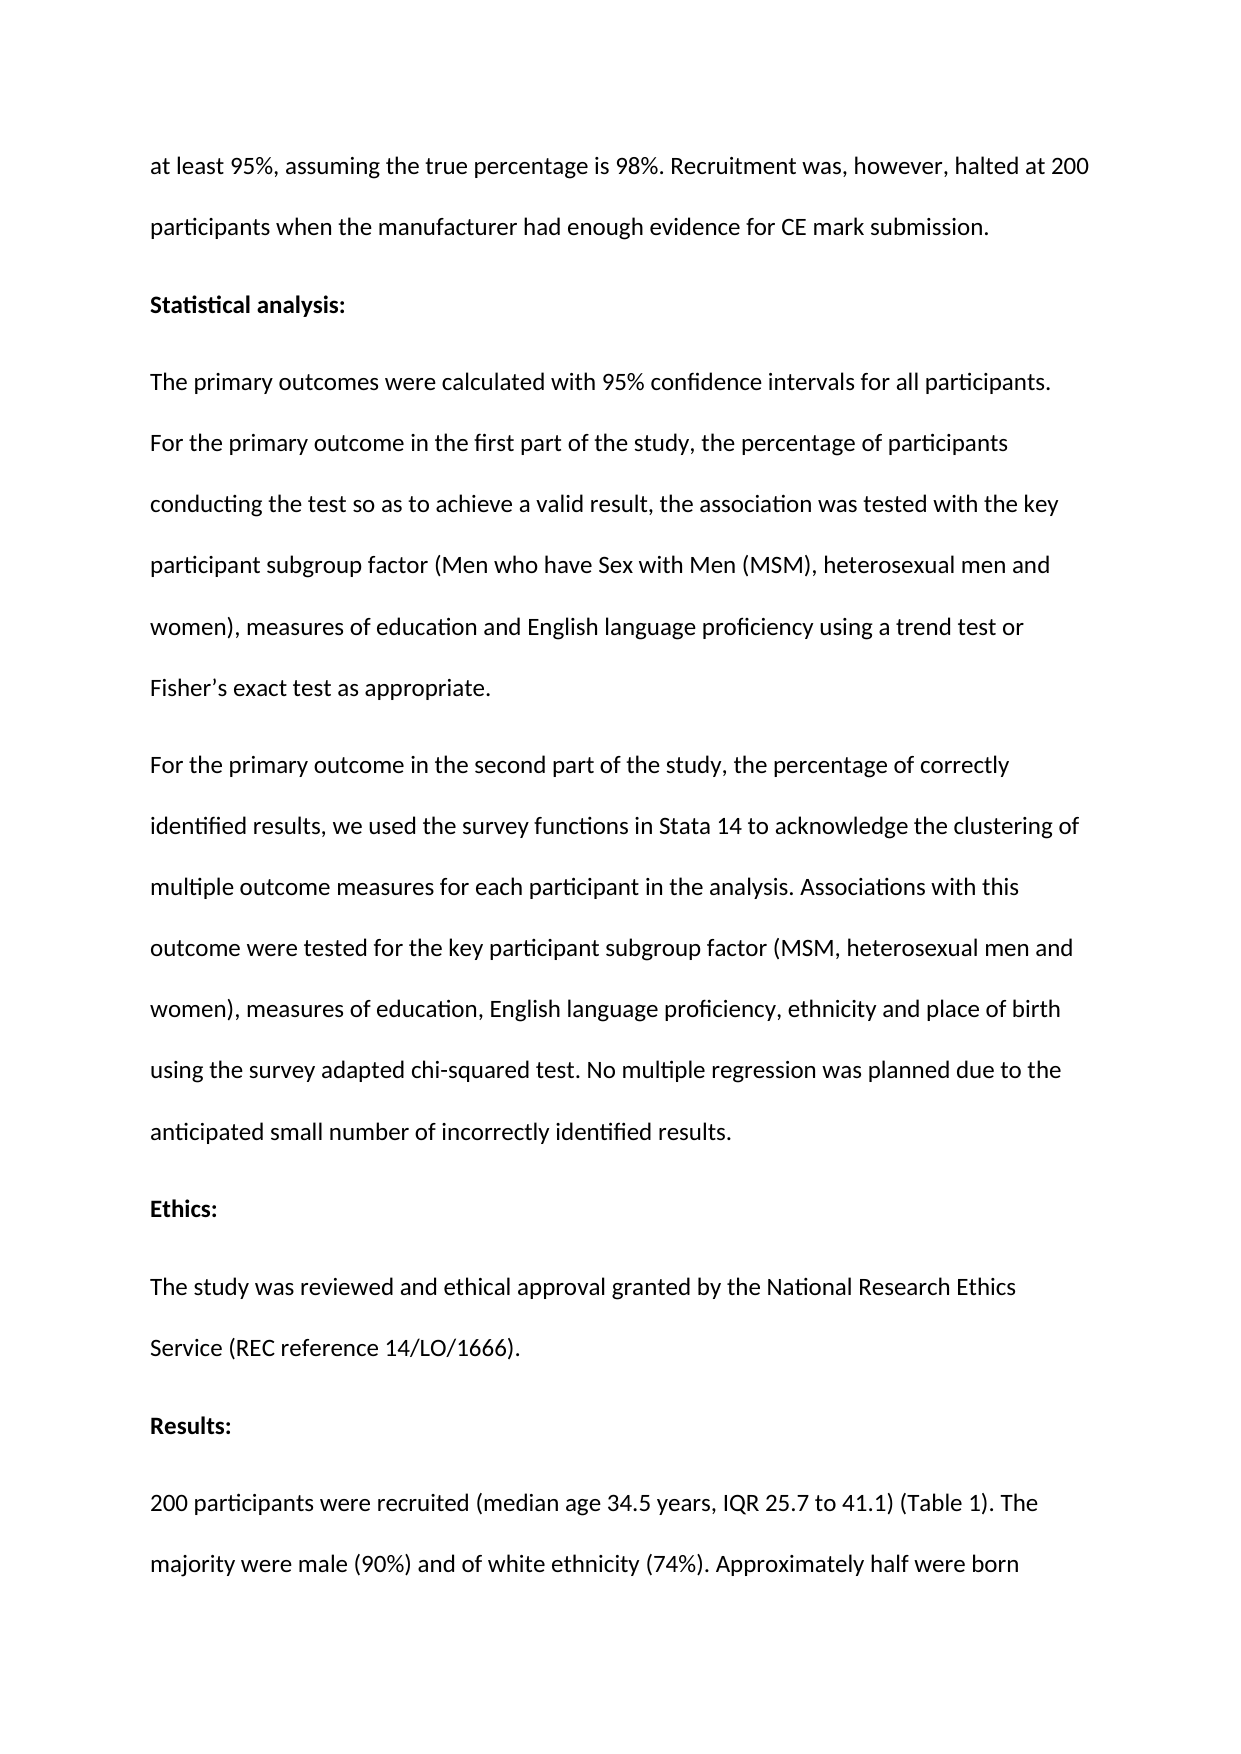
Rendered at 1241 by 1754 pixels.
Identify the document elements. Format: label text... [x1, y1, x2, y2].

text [150, 1487, 1090, 1579]
text Statistical analysis: [150, 289, 1090, 319]
text Results: [150, 1410, 1090, 1440]
text The study was reviewed and ethical approval granted by the National Research Ethics Service (REC reference 14/LO/1666). [150, 1271, 1090, 1363]
text For the primary outcome in the second part of the study, the percentage of correctly identified results, we used the survey functions in Stata 14 to acknowledge the clustering of multiple outcome measures for each participant in the analysis. Associations with this outcome were tested for the key participant subgroup factor (MSM, heterosexual men and women), measures of education, English language proficiency, ethnicity and place of birth using the survey adapted chi-squared test. No multiple regression was planned due to the anticipated small number of incorrectly identified results. [150, 749, 1090, 1146]
text Ethics: [150, 1193, 1090, 1224]
text The primary outcomes were calculated with 95% confidence intervals for all participants. For the primary outcome in the first part of the study, the percentage of participants conducting the test so as to achieve a valid result, the association was tested with the key participant subgroup factor (Men who have Sex with Men (MSM), heterosexual men and women), measures of education and English language proficiency using a trend test or Fisher’s exact test as appropriate. [150, 366, 1090, 702]
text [150, 150, 1090, 242]
